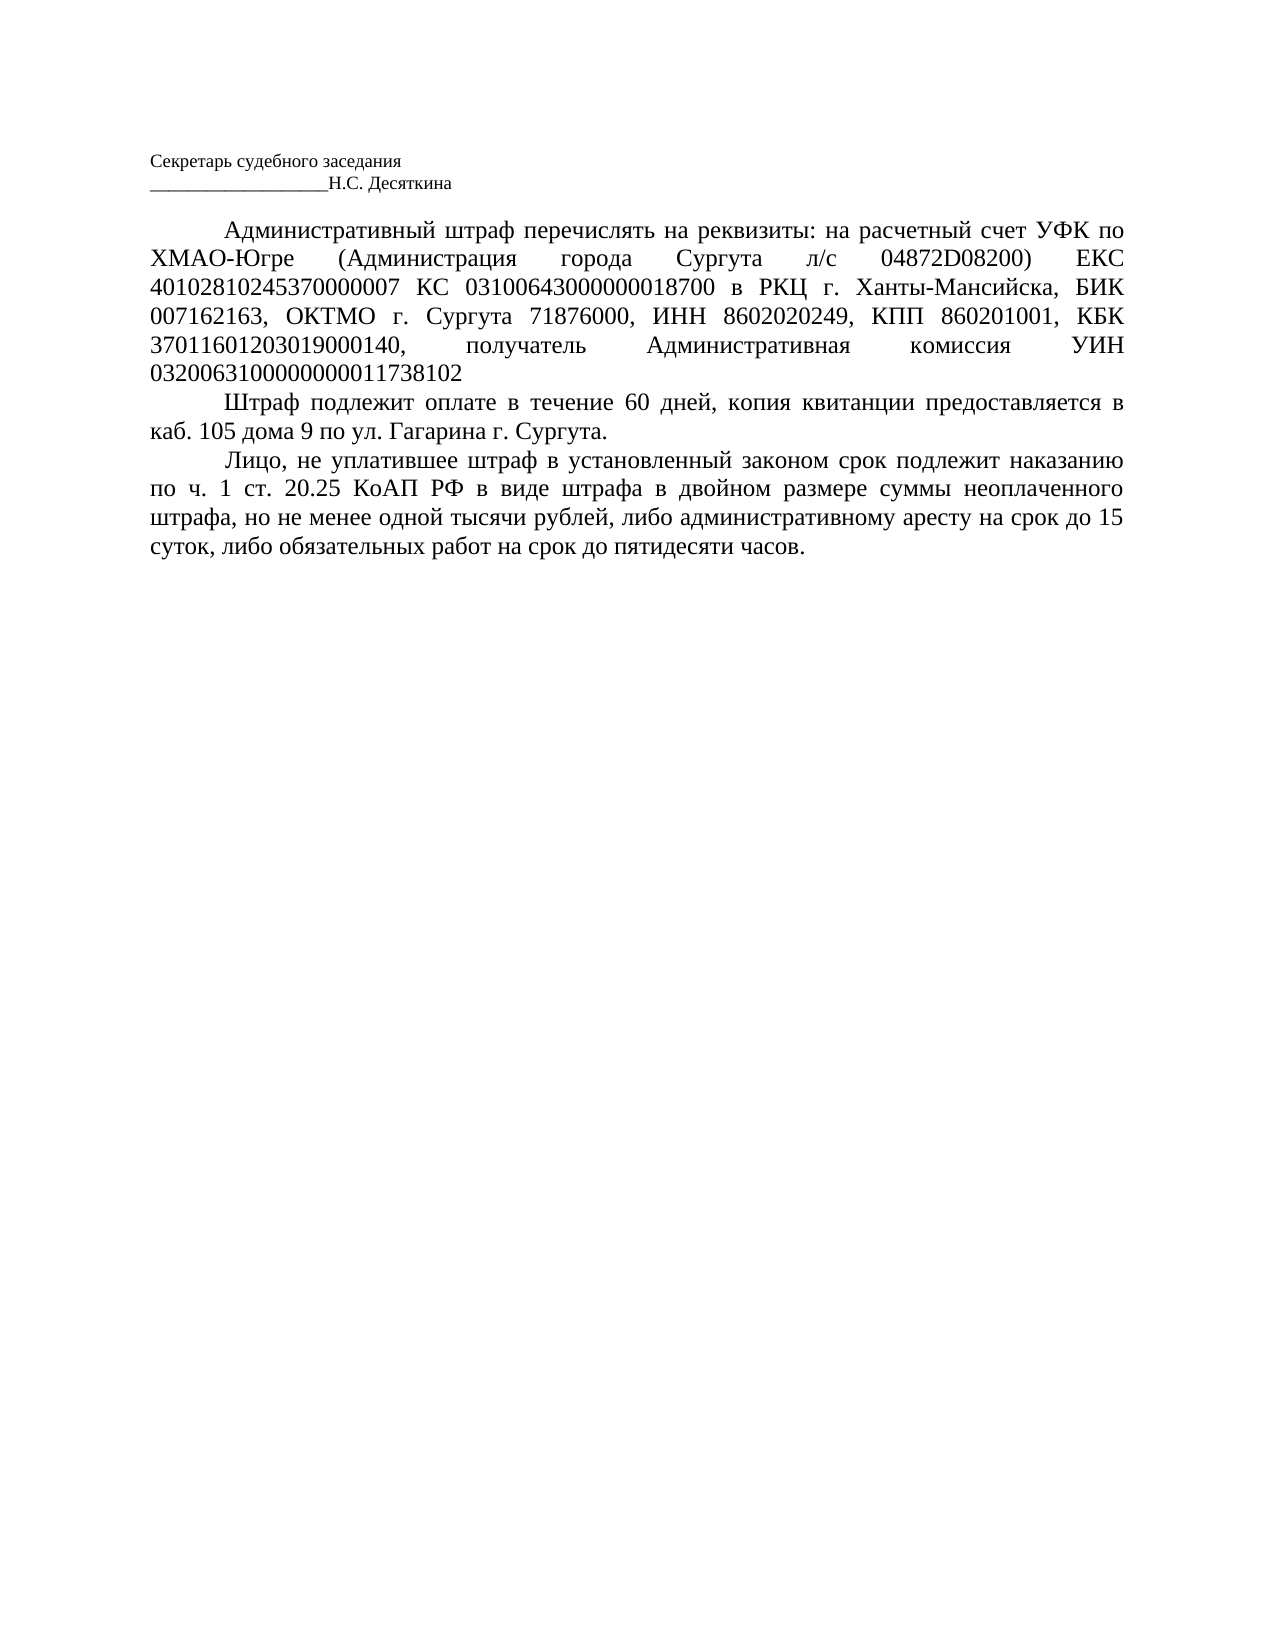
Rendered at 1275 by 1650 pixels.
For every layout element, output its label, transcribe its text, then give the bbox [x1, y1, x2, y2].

text Лицо, не уплатившее штраф в установленный законом срок подлежит наказанию по ч. 1 ст. 20.25 КоАП РФ в виде штрафа в двойном размере суммы неоплаченного штрафа, но не менее одной тысячи рублей, либо административному аресту на срок до 15 суток, либо обязательных работ на срок до пятидесяти часов. [150, 445, 1125, 560]
text Штраф подлежит оплате в течение 60 дней, копия квитанции предоставляется в каб. 105 дома 9 по ул. Гагарина г. Сургута. [150, 387, 1125, 445]
text Секретарь судебного заседания [150, 150, 1125, 172]
text ___________________Н.С. Десяткина [150, 172, 1125, 193]
text Административный штраф перечислять на реквизиты: на расчетный счет УФК по ХМАО-Югре (Администрация города Сургута л/с 04872D08200) ЕКС 40102810245370000007 КС 03100643000000018700 в РКЦ г. Ханты-Мансийска, БИК 007162163, ОКТМО г. Сургута 71876000, ИНН 8602020249, КПП 860201001, КБК 37011601203019000140, получатель Административная комиссия УИН 0320063100000000011738102 [150, 215, 1125, 387]
